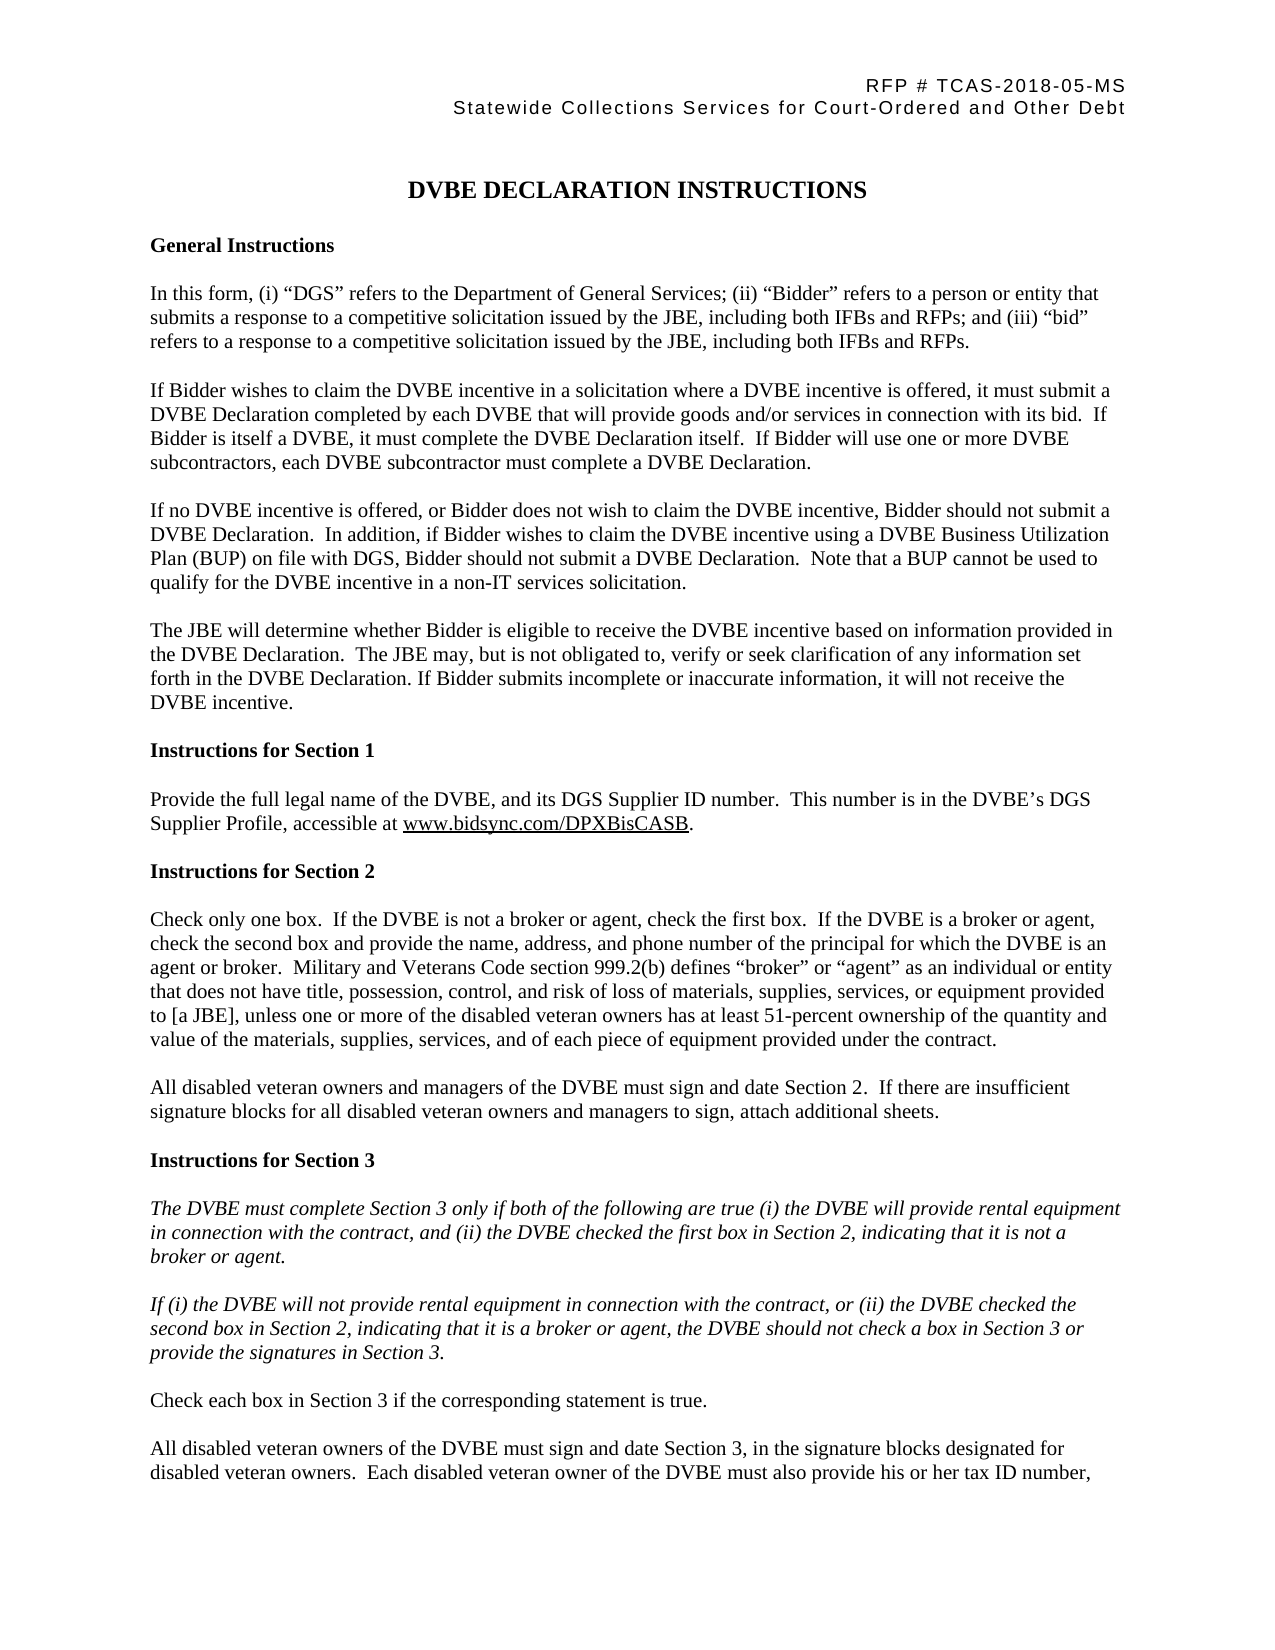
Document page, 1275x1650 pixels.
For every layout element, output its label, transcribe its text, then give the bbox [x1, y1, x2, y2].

text Instructions for Section 1 [150, 738, 1125, 762]
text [150, 1436, 1125, 1484]
text Check only one box. If the DVBE is not a broker or agent, check the first box. If the DVBE is a broker or agent, check the second box and provide the name, address, and phone number of the principal for which the DVBE is an agent or broker. Military and Veterans Code section 999.2(b) defines “broker” or “agent” as an individual or entity that does not have title, possession, control, and risk of loss of materials, supplies, services, or equipment provided to [a JBE], unless one or more of the disabled veteran owners has at least 51-percent ownership of the quantity and value of the materials, supplies, services, and of each piece of equipment provided under the contract. [150, 907, 1125, 1051]
text The DVBE must complete Section 3 only if both of the following are true (i) the DVBE will provide rental equipment in connection with the contract, and (ii) the DVBE checked the first box in Section 2, indicating that it is not a broker or agent. [150, 1196, 1125, 1268]
text If Bidder wishes to claim the DVBE incentive in a solicitation where a DVBE incentive is offered, it must submit a DVBE Declaration completed by each DVBE that will provide goods and/or services in connection with its bid. If Bidder is itself a DVBE, it must complete the DVBE Declaration itself. If Bidder will use one or more DVBE subcontractors, each DVBE subcontractor must complete a DVBE Declaration. [150, 377, 1125, 474]
text If no DVBE incentive is offered, or Bidder does not wish to claim the DVBE incentive, Bidder should not submit a DVBE Declaration. In addition, if Bidder wishes to claim the DVBE incentive using a DVBE Business Utilization Plan (BUP) on file with DGS, Bidder should not submit a DVBE Declaration. Note that a BUP cannot be used to qualify for the DVBE incentive in a non-IT services solicitation. [150, 498, 1125, 594]
text The JBE will determine whether Bidder is eligible to receive the DVBE incentive based on information provided in the DVBE Declaration. The JBE may, but is not obligated to, verify or seek clarification of any information set forth in the DVBE Declaration. If Bidder submits incomplete or inaccurate information, it will not receive the DVBE incentive. [150, 618, 1125, 714]
text Instructions for Section 3 [150, 1147, 1125, 1172]
text Instructions for Section 2 [150, 859, 1125, 883]
text Provide the full legal name of the DVBE, and its DGS Supplier ID number. This number is in the DVBE’s DGS Supplier Profile, accessible at www.bidsync.com/DPXBisCASB. [150, 787, 1125, 835]
text In this form, (i) “DGS” refers to the Department of General Services; (ii) “Bidder” refers to a person or entity that submits a response to a competitive solicitation issued by the JBE, including both IFBs and RFPs; and (iii) “bid” refers to a response to a competitive solicitation issued by the JBE, including both IFBs and RFPs. [150, 281, 1125, 353]
text All disabled veteran owners and managers of the DVBE must sign and date Section 2. If there are insufficient signature blocks for all disabled veteran owners and managers to sign, attach additional sheets. [150, 1075, 1125, 1123]
text Check each box in Section 3 if the corresponding statement is true. [150, 1388, 1125, 1412]
text General Instructions [150, 233, 1125, 257]
text If (i) the DVBE will not provide rental equipment in connection with the contract, or (ii) the DVBE checked the second box in Section 2, indicating that it is a broker or agent, the DVBE should not check a box in Section 3 or provide the signatures in Section 3. [150, 1292, 1125, 1364]
text DVBE Declaration Instructions [150, 176, 1125, 204]
